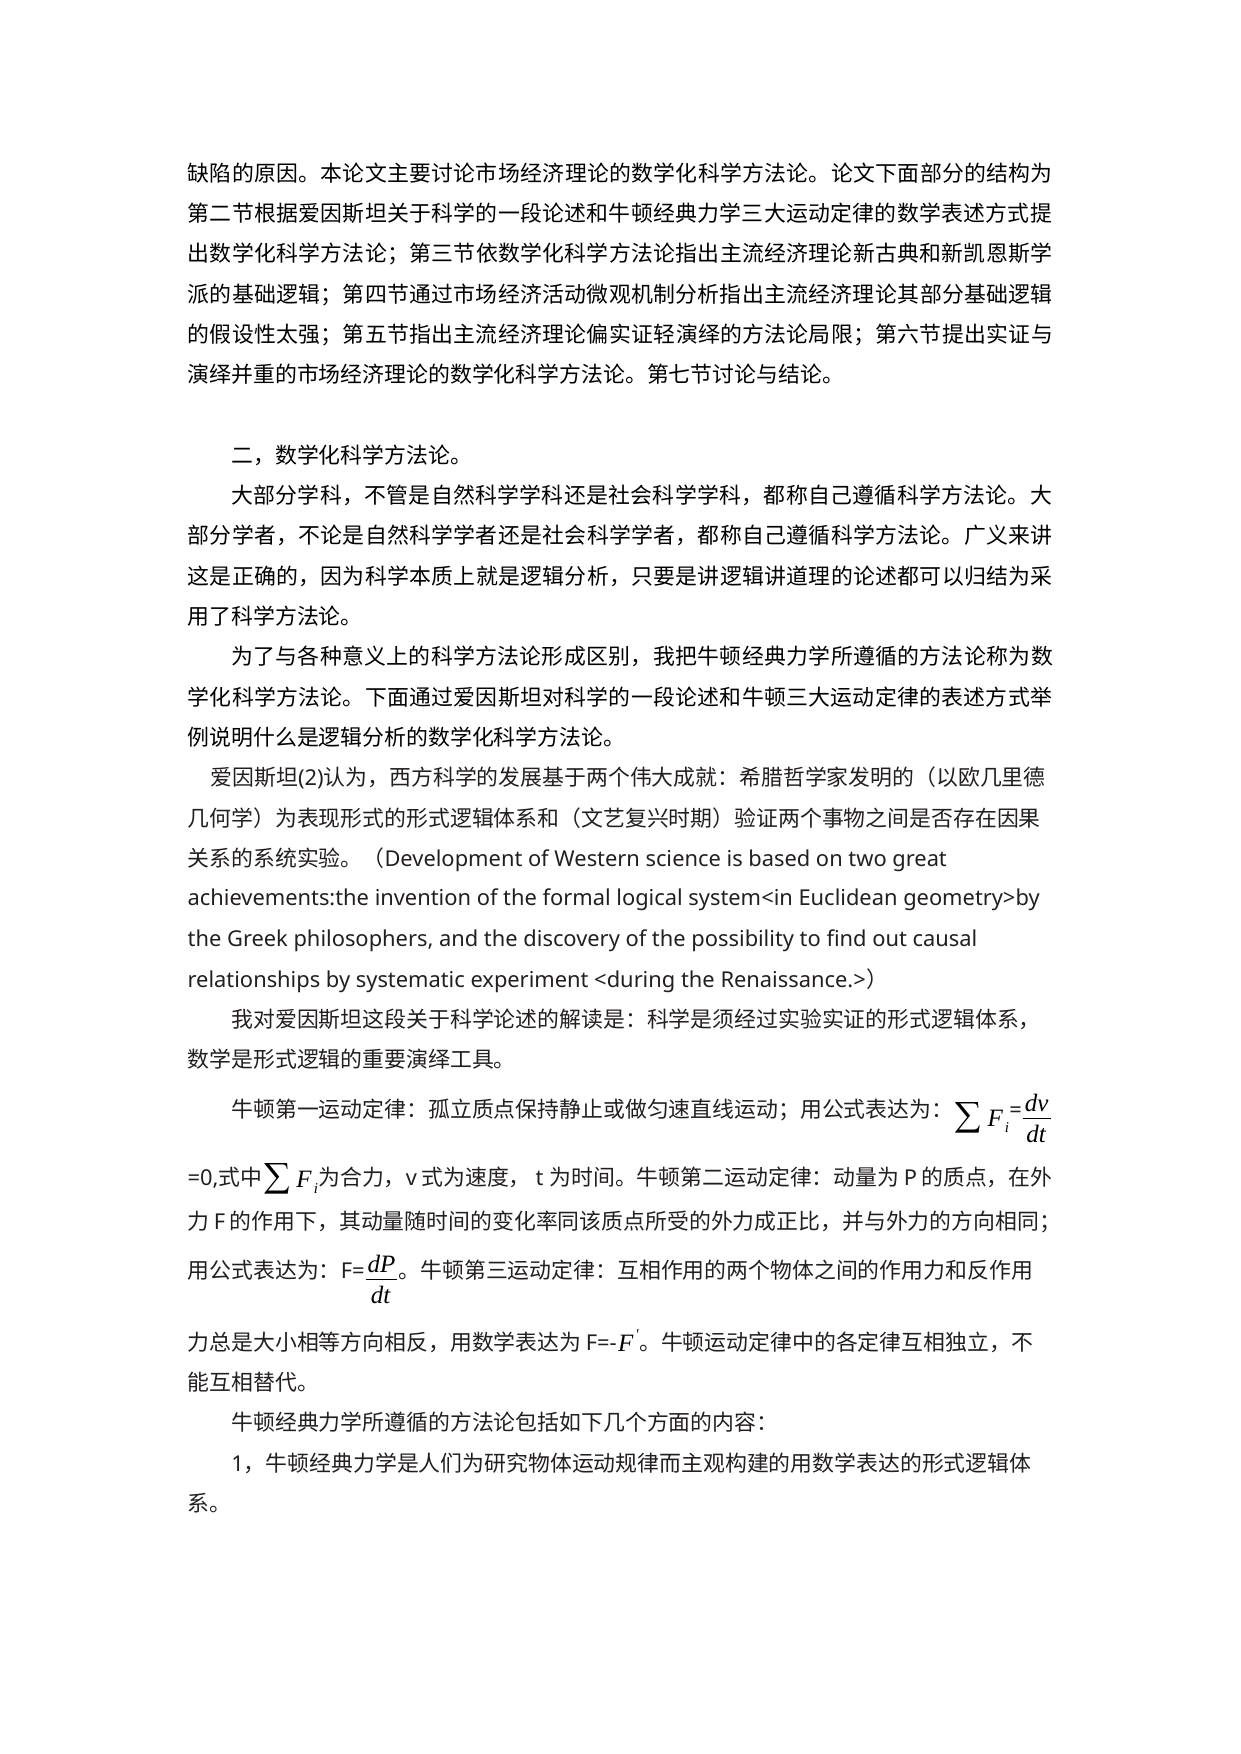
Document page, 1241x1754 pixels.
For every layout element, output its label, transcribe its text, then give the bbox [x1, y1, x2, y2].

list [187, 151, 1053, 393]
text 我对爱因斯坦这段关于科学论述的解读是：科学是须经过实验实证的形式逻辑体系，数学是形式逻辑的重要演绎工具。 [187, 998, 1053, 1078]
text 牛顿经典力学所遵循的方法论包括如下几个方面的内容： [187, 1401, 1053, 1441]
list 为了与各种意义上的科学方法论形成区别，我把牛顿经典力学所遵循的方法论称为数学化科学方法论。下面通过爱因斯坦对科学的一段论述和牛顿三大运动定律的表述方式举例说明什么是逻辑分析的数学化科学方法论。 [187, 635, 1053, 756]
list 牛顿经典力学是人们为研究物体运动规律而主观构建的用数学表达的形式逻辑体系。 [187, 1441, 1053, 1522]
list 大部分学科，不管是自然科学学科还是社会科学学科，都称自己遵循科学方法论。大部分学者，不论是自然科学学者还是社会科学学者，都称自己遵循科学方法论。广义来讲，这是正确的，因为科学本质上就是逻辑分析，只要是讲逻辑讲道理的论述都可以归结为采用了科学方法论。 [187, 474, 1053, 635]
list 数学化科学方法论。 [187, 433, 1053, 474]
text 爱因斯坦(2)认为，西方科学的发展基于两个伟大成就：希腊哲学家发明的（以欧几里德几何学）为表现形式的形式逻辑体系和（文艺复兴时期）验证两个事物之间是否存在因果关系的系统实验。（Development of Western science is based on two great achievements:the invention of the formal logical system<in Euclidean geometry>by the Greek philosophers, and the discovery of the possibility to find out causal relationships by systematic experiment <during the Renaissance.>） [187, 756, 1053, 998]
text 牛顿第一运动定律：孤立质点保持静止或做匀速直线运动；用公式表达为：==0,式中为合力，v式为速度， t 为时间。牛顿第二运动定律：动量为P的质点，在外力F的作用下，其动量随时间的变化率同该质点所受的外力成正比，并与外力的方向相同；用公式表达为：F=。牛顿第三运动定律：互相作用的两个物体之间的作用力和反作用力总是大小相等方向相反，用数学表达为F=-。牛顿运动定律中的各定律互相独立，不能互相替代。 [187, 1078, 1053, 1401]
